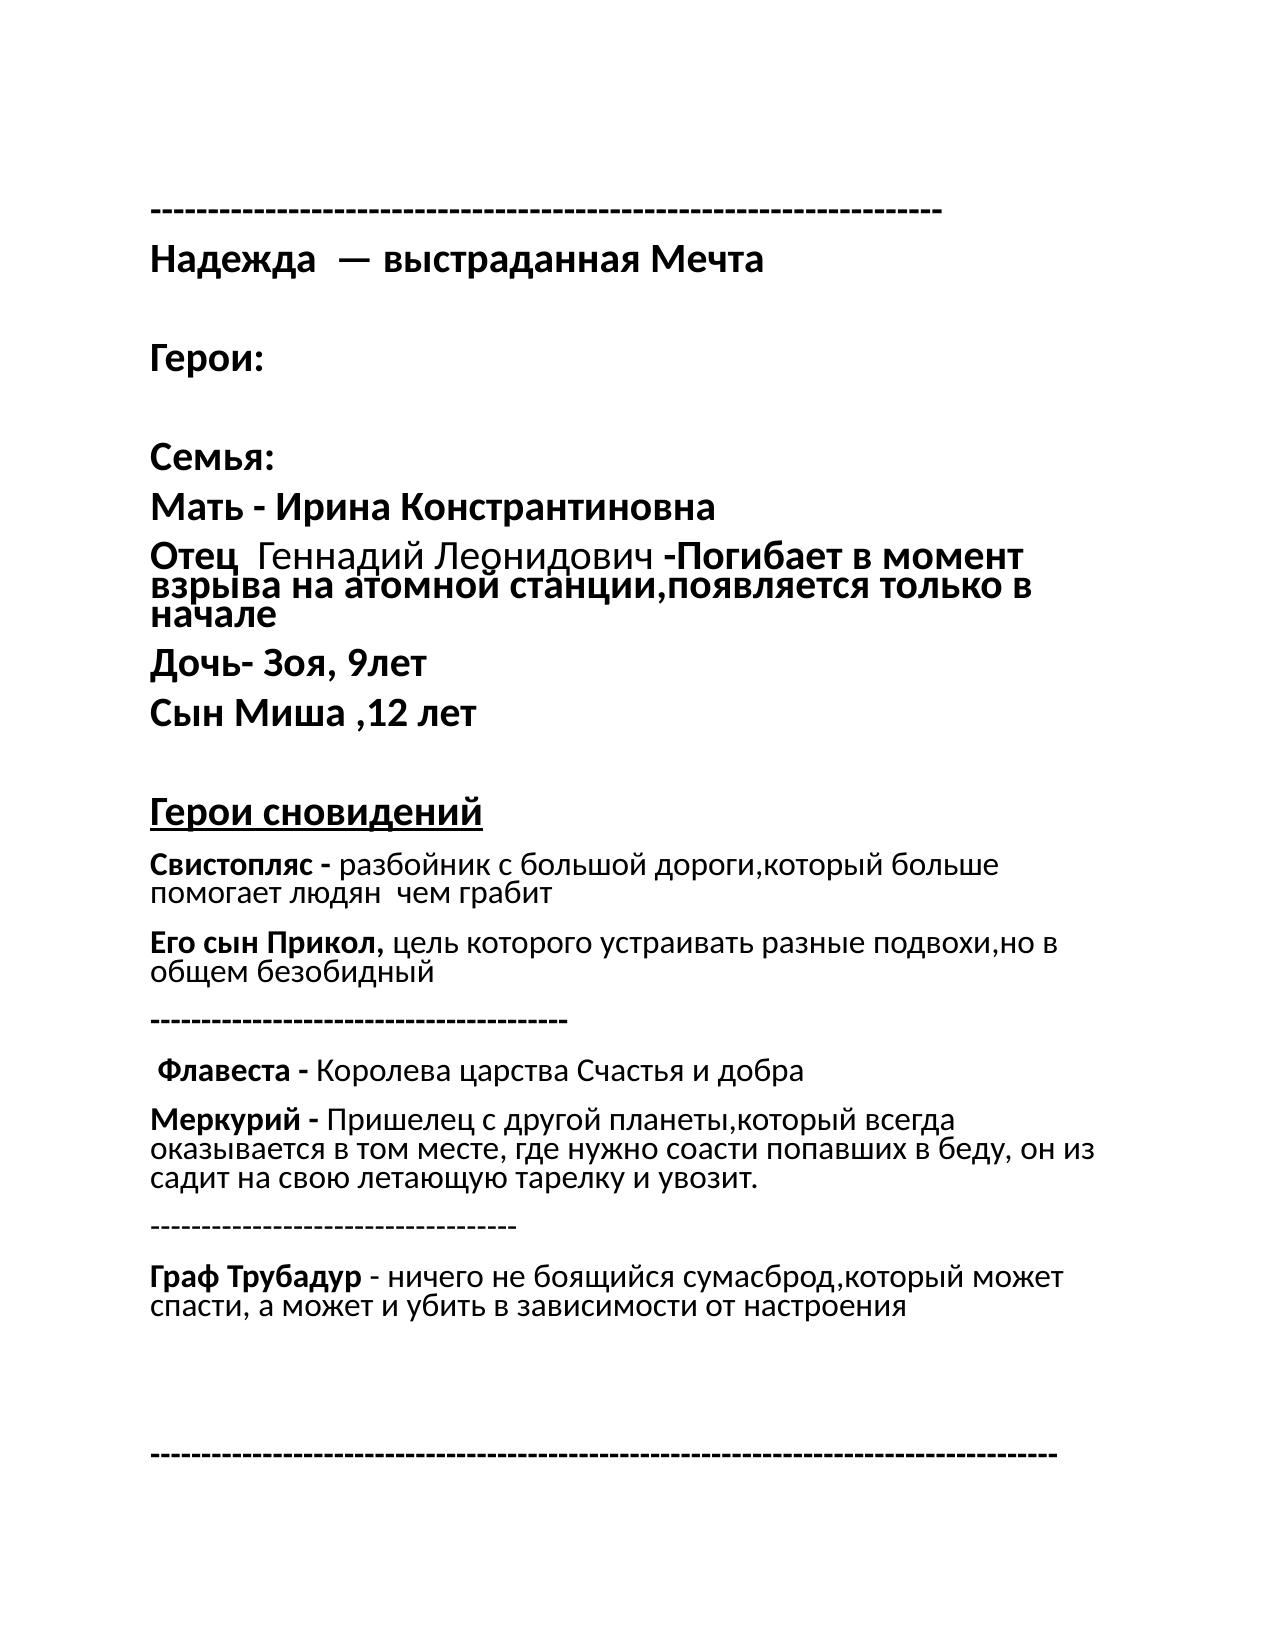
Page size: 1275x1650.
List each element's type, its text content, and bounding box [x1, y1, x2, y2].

text Семья: [150, 447, 1125, 476]
text ----------------------------------------------------------------------------------------- [150, 1442, 1125, 1471]
text Меркурий - Пришелец с другой планеты,который всегда оказывается в том месте, где нужно соасти попавших в беду, он из садит на свою летающую тарелку и увозит. [150, 1108, 1125, 1194]
text Сын Миша ,12 лет [150, 703, 1125, 732]
text Герои: [150, 348, 1125, 377]
text Граф Трубадур - ничего не боящийся сумасброд,который может спасти, а может и убить в зависимости от настроения [150, 1264, 1125, 1322]
text Флавеста - Королева царства Счастья и добра [150, 1058, 1125, 1087]
text ----------------------------------------- [150, 1009, 1125, 1037]
text Дочь- Зоя, 9лет [173, 654, 1125, 682]
text ------------------------------------ [150, 1215, 1125, 1244]
text Его сын Прикoл, цель которого устраивать разные подвохи,но в общем безобидный [150, 930, 1125, 988]
text Мать - Ирина Констрантиновна [150, 497, 1125, 526]
text Свистопляс - разбойник с большой дороги,который больше помогает людян чем грабит [150, 852, 1125, 909]
text Отец Геннадий Леонидович -Погибает в момент взрыва на атомной станции,появляется только в начале [150, 547, 1125, 633]
text --------------------------------------------------------------------- [150, 199, 1125, 228]
text Надежда — выстраданная Мечта [150, 249, 1125, 278]
text Герои сновидений [150, 802, 1125, 831]
